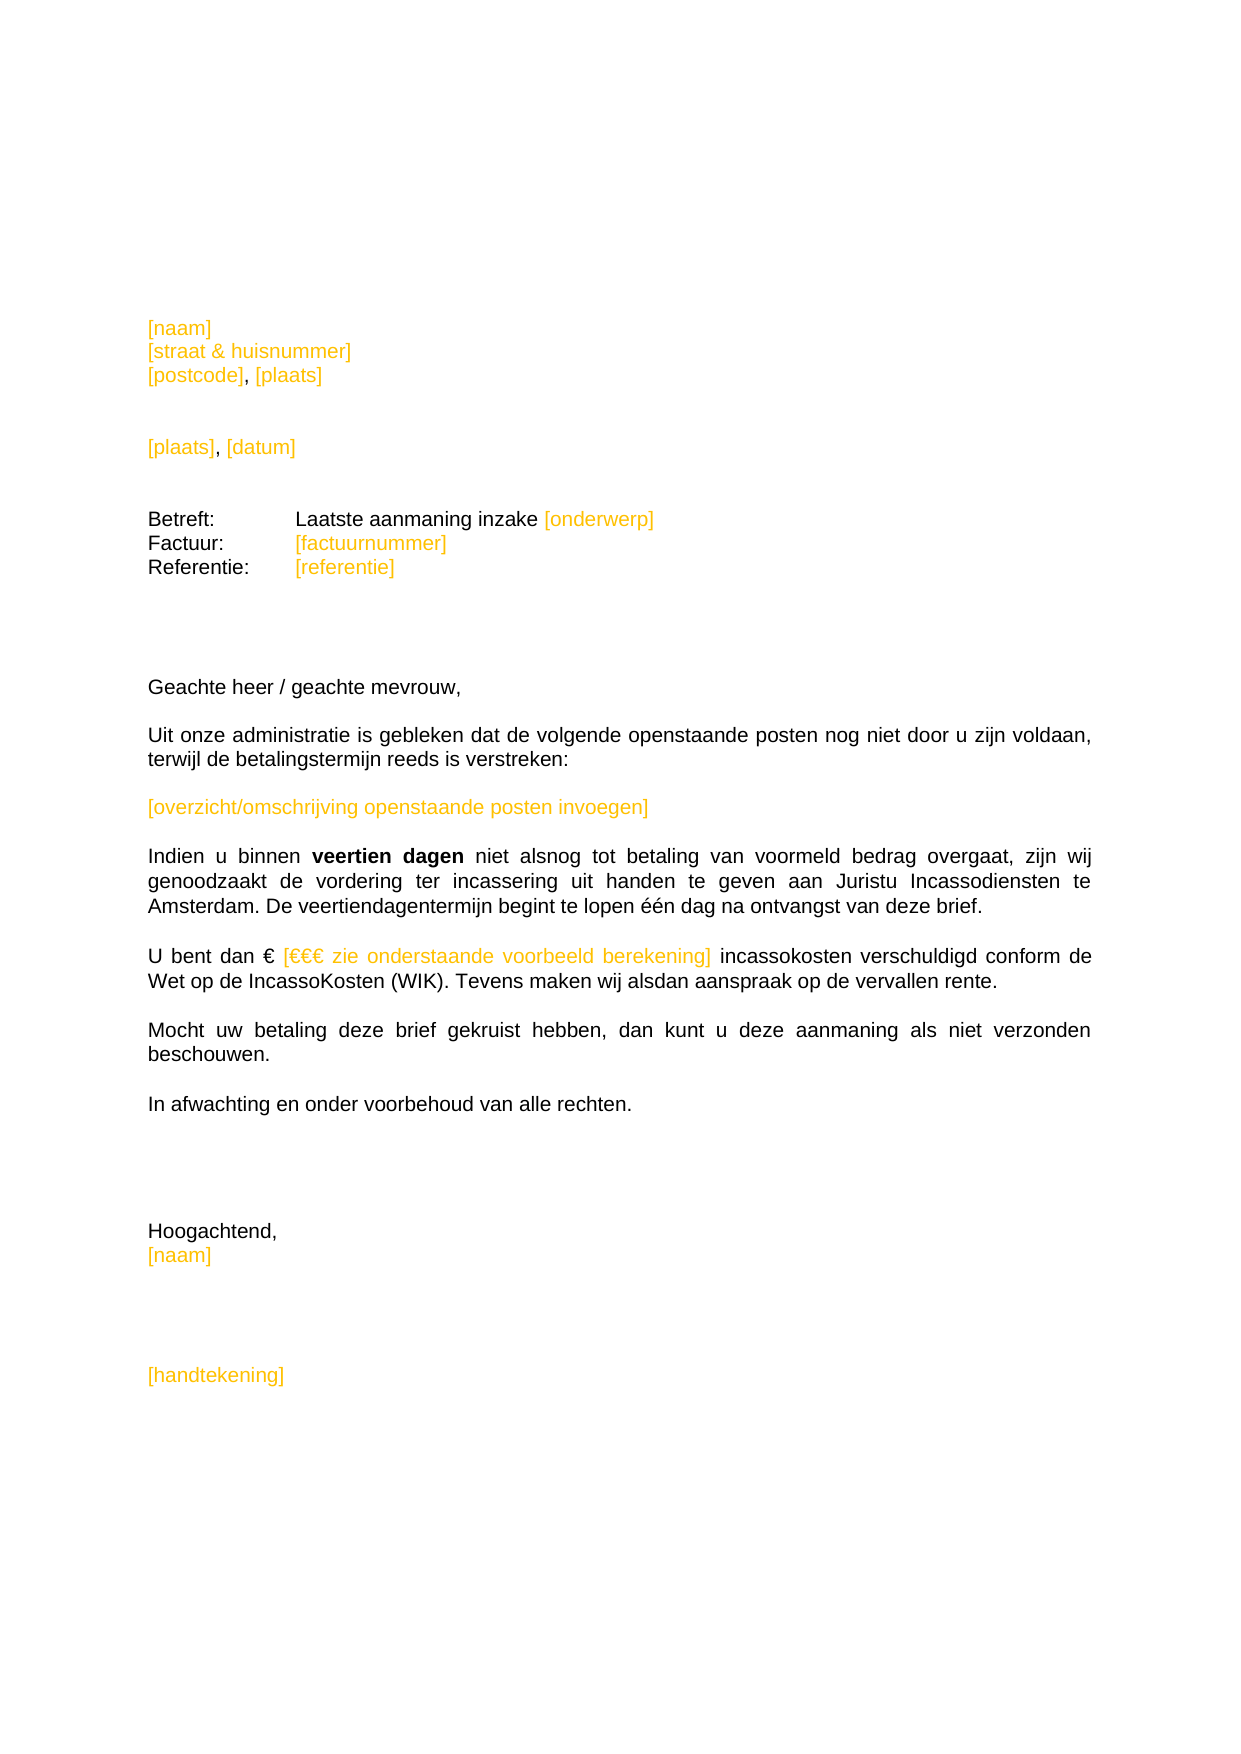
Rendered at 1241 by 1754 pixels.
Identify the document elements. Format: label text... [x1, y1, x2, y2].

text In afwachting en onder voorbehoud van alle rechten. [148, 1090, 1093, 1169]
text Geachte heer / geachte mevrouw, [148, 675, 1093, 699]
text [naam] [148, 1243, 1093, 1267]
text Indien u binnen veertien dagen niet alsnog tot betaling van voormeld bedrag overgaat, zijn wij genoodzaakt de vordering ter incassering uit handen te geven aan Juristu Incassodiensten te Amsterdam. De veertiendagentermijn begint te lopen één dag na ontvangst van deze brief. [148, 842, 1093, 917]
text Uit onze administratie is gebleken dat de volgende openstaande posten nog niet door u zijn voldaan, terwijl de betalingstermijn reeds is verstreken: [148, 723, 1093, 771]
text [overzicht/omschrijving openstaande posten invoegen] [148, 794, 1093, 818]
text [handtekening] [148, 1363, 1093, 1387]
text [plaats], [datum] [148, 435, 1093, 459]
text Factuur: [factuurnummer] [148, 531, 1093, 555]
text Mocht uw betaling deze brief gekruist hebben, dan kunt u deze aanmaning als niet verzonden beschouwen. [148, 1017, 1093, 1065]
text Hoogachtend, [148, 1219, 1093, 1243]
text Betreft: Laatste aanmaning inzake [onderwerp] [148, 507, 1093, 531]
text Referentie: [referentie] [148, 555, 1093, 579]
text U bent dan € [€€€ zie onderstaande voorbeeld berekening] incassokosten verschuldigd conform de Wet op de IncassoKosten (WIK). Tevens maken wij alsdan aanspraak op de vervallen rente. [148, 942, 1093, 992]
text [straat & huisnummer] [148, 339, 1093, 363]
text [postcode], [plaats] [148, 363, 1093, 387]
subtitle [naam] [148, 315, 1093, 339]
